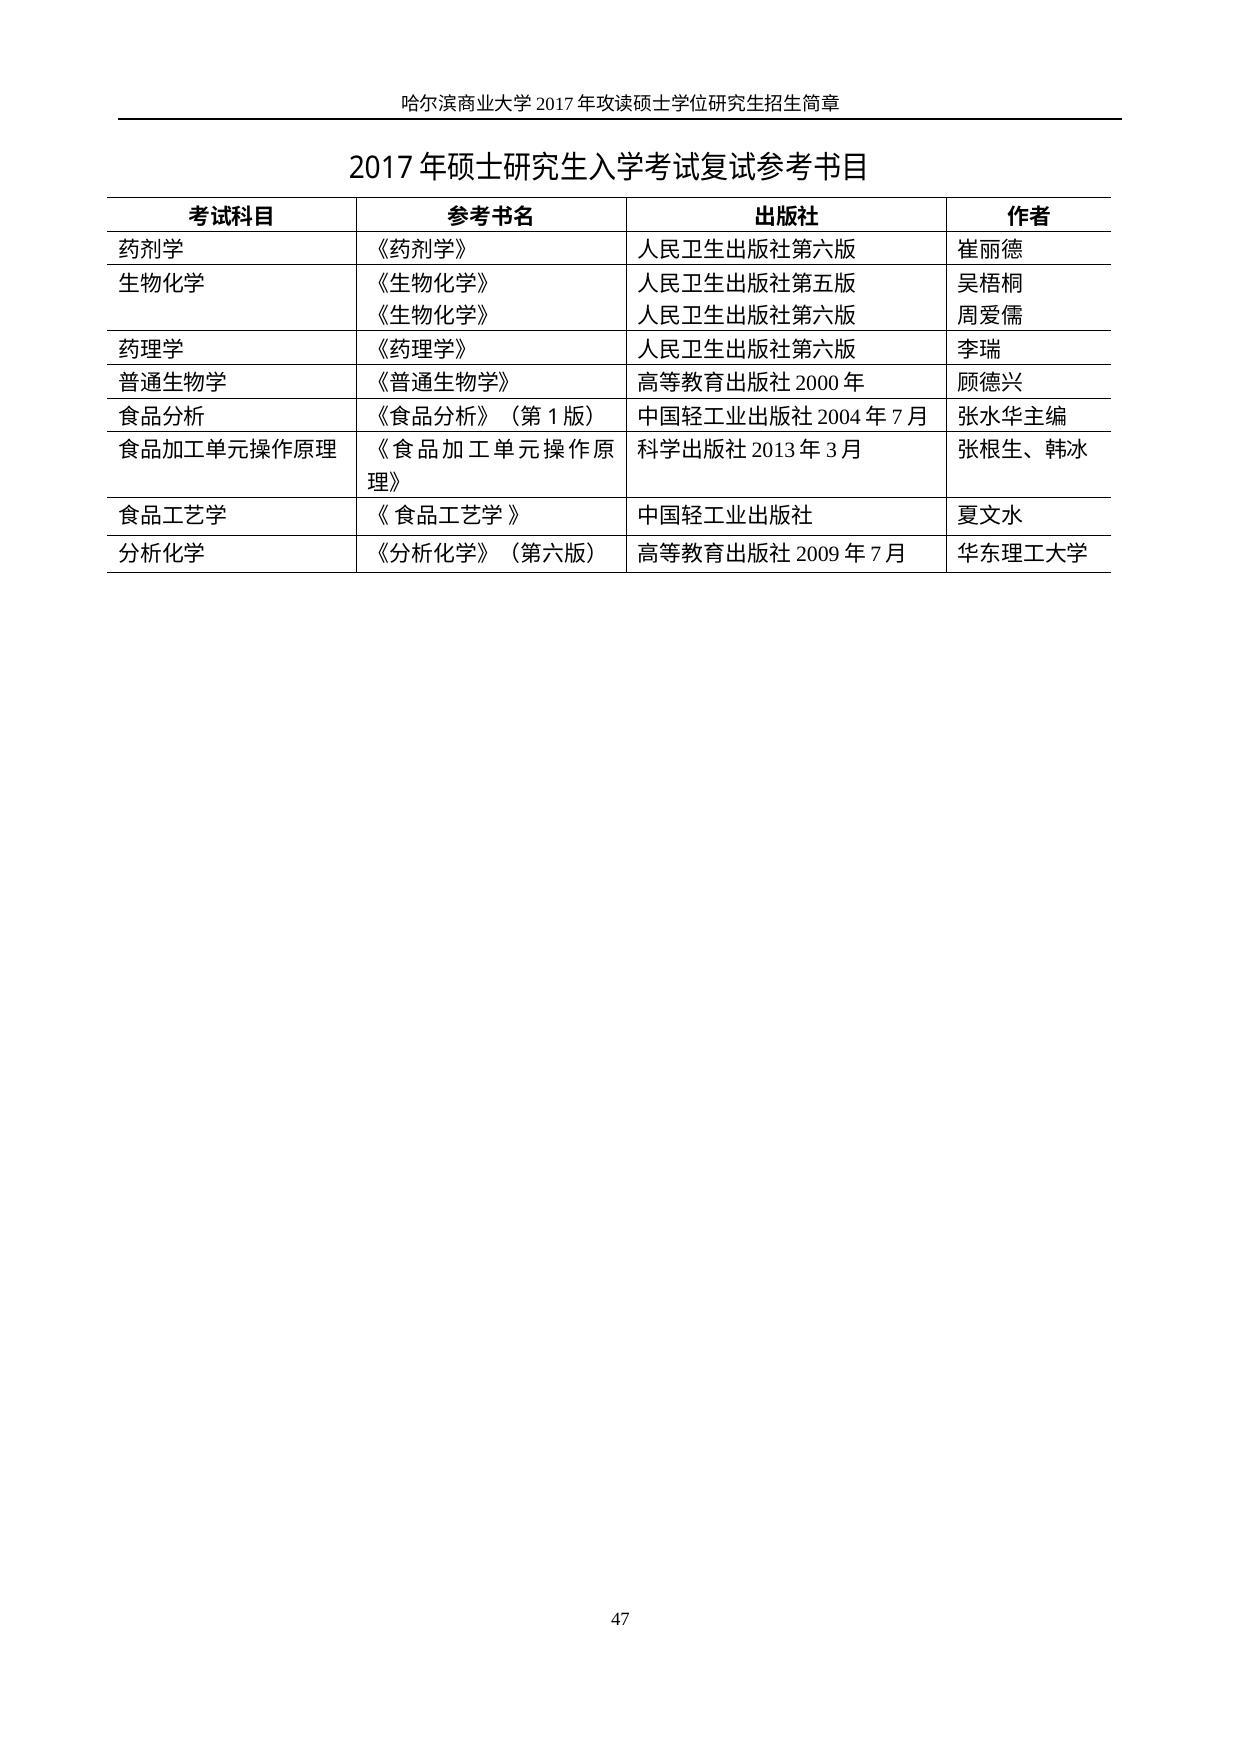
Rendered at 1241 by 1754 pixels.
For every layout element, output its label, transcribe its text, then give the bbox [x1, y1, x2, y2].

table_cell 食品加工单元操作原理 [107, 432, 356, 497]
table_cell 《分析化学》（第六版） [357, 536, 626, 572]
table_cell 李瑞 [947, 331, 1111, 364]
table_cell 崔丽德 [947, 232, 1111, 264]
table_cell 食品分析 [107, 399, 356, 431]
table_cell 出版社 [627, 198, 946, 231]
table_cell 考试科目 [107, 198, 356, 231]
table_cell 食品工艺学 [107, 498, 356, 534]
table_cell 分析化学 [107, 536, 356, 572]
table_cell 华东理工大学 [947, 536, 1111, 572]
table_cell 高等教育出版社 2009年7月 [627, 536, 946, 572]
table_cell 张水华主编 [947, 399, 1111, 431]
table_header 2017年硕士研究生入学考试复试参考书目 [107, 132, 1111, 197]
table_cell 《生物化学》 《生物化学》 [357, 265, 626, 330]
table_cell 人民卫生出版社第六版 [627, 232, 946, 264]
table_cell 吴梧桐 周爱儒 [947, 265, 1111, 330]
table_cell 《普通生物学》 [357, 365, 626, 397]
table_cell 高等教育出版社2000年 [627, 365, 946, 397]
table_cell 普通生物学 [107, 365, 356, 397]
table_cell 顾德兴 [947, 365, 1111, 397]
table_cell 夏文水 [947, 498, 1111, 534]
table_cell 人民卫生出版社第五版 人民卫生出版社第六版 [627, 265, 946, 330]
table_cell 《食品加工单元操作原理》 [357, 432, 626, 497]
table_cell 药剂学 [107, 232, 356, 264]
table_cell 《 食品工艺学 》 [357, 498, 626, 534]
table_cell 《药理学》 [357, 331, 626, 364]
table_cell 科学出版社2013年3月 [627, 432, 946, 497]
table_cell 人民卫生出版社第六版 [627, 331, 946, 364]
table_cell 张根生、韩冰 [947, 432, 1111, 497]
table_cell 《药剂学》 [357, 232, 626, 264]
table_cell 作者 [947, 198, 1111, 231]
table_cell 生物化学 [107, 265, 356, 330]
table_cell 《食品分析》（第1版） [357, 399, 626, 431]
table_cell 参考书名 [357, 198, 626, 231]
table_cell 中国轻工业出版社 [627, 498, 946, 534]
table_cell 药理学 [107, 331, 356, 364]
table_cell 中国轻工业出版社2004年7月 [627, 399, 946, 431]
